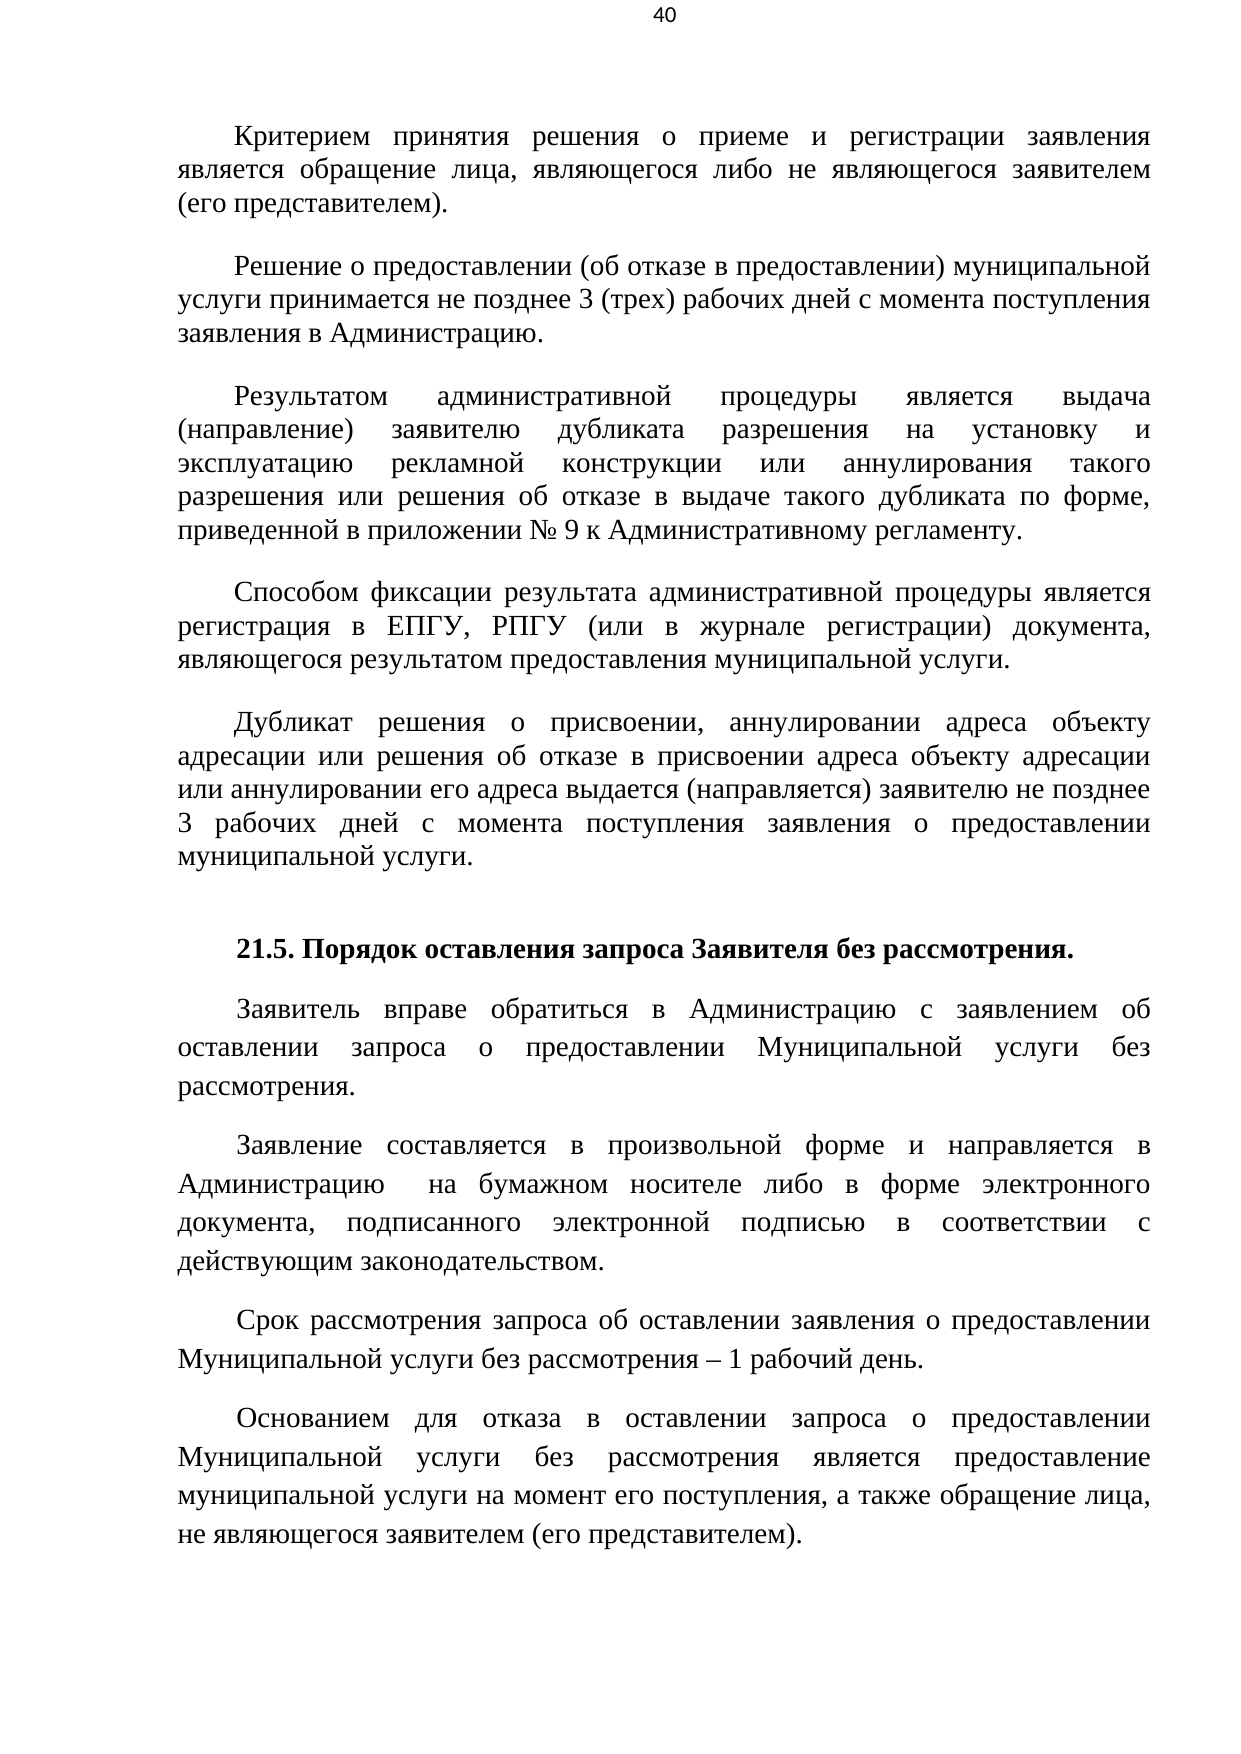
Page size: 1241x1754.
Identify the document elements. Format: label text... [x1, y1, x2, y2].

text Дубликат решения о присвоении, аннулировании адреса объекту адресации или решения об отказе в присвоении адреса объекту адресации или аннулировании его адреса выдается (направляется) заявителю не позднее 3 рабочих дней с момента поступления заявления о предоставлении муниципальной услуги. [177, 704, 1152, 872]
text Критерием принятия решения о приеме и регистрации заявления является обращение лица, являющегося либо не являющегося заявителем (его представителем). [177, 118, 1152, 219]
text 21.5. Порядок оставления запроса Заявителя без рассмотрения. [177, 931, 1152, 965]
text Основанием для отказа в оставлении запроса о предоставлении Муниципальной услуги без рассмотрения является предоставление муниципальной услуги на момент его поступления, а также обращение лица, не являющегося заявителем (его представителем). [177, 1400, 1152, 1549]
text Заявитель вправе обратиться в Администрацию с заявлением об оставлении запроса о предоставлении Муниципальной услуги без рассмотрения. [177, 991, 1152, 1101]
text Результатом административной процедуры является выдача (направление) заявителю дубликата разрешения на установку и эксплуатацию рекламной конструкции или аннулирования такого разрешения или решения об отказе в выдаче такого дубликата по форме, приведенной в приложении № 9 к Административному регламенту. [177, 378, 1152, 545]
text Решение о предоставлении (об отказе в предоставлении) муниципальной услуги принимается не позднее 3 (трех) рабочих дней с момента поступления заявления в Администрацию. [177, 248, 1152, 348]
text Срок рассмотрения запроса об оставлении заявления о предоставлении Муниципальной услуги без рассмотрения – 1 рабочий день. [177, 1302, 1152, 1374]
text Заявление составляется в произвольной форме и направляется в Администрацию на бумажном носителе либо в форме электронного документа, подписанного электронной подписью в соответствии с действующим законодательством. [177, 1127, 1152, 1276]
text Способом фиксации результата административной процедуры является регистрация в ЕПГУ, РПГУ (или в журнале регистрации) документа, являющегося результатом предоставления муниципальной услуги. [177, 574, 1152, 675]
